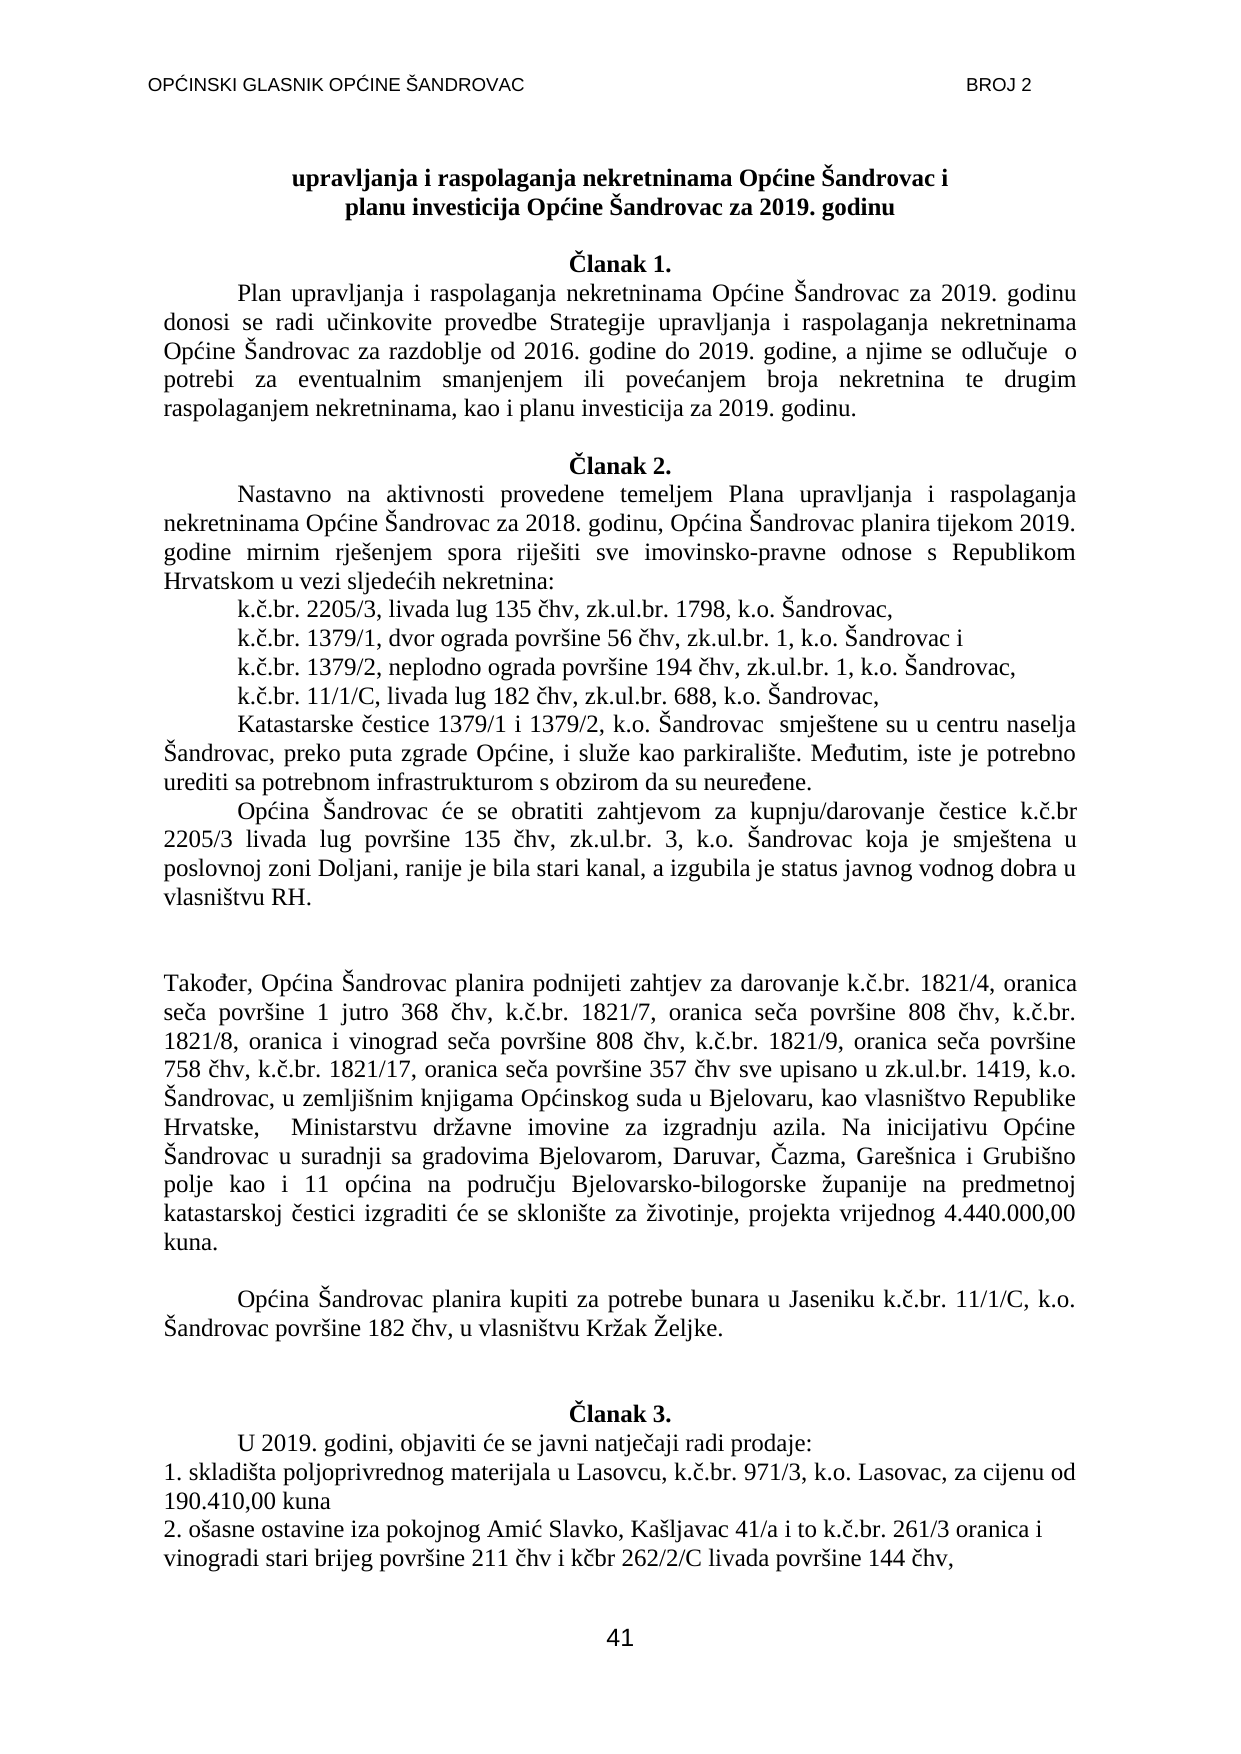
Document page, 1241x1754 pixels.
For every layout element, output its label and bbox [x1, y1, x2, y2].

table_cell [148, 148, 1093, 1588]
